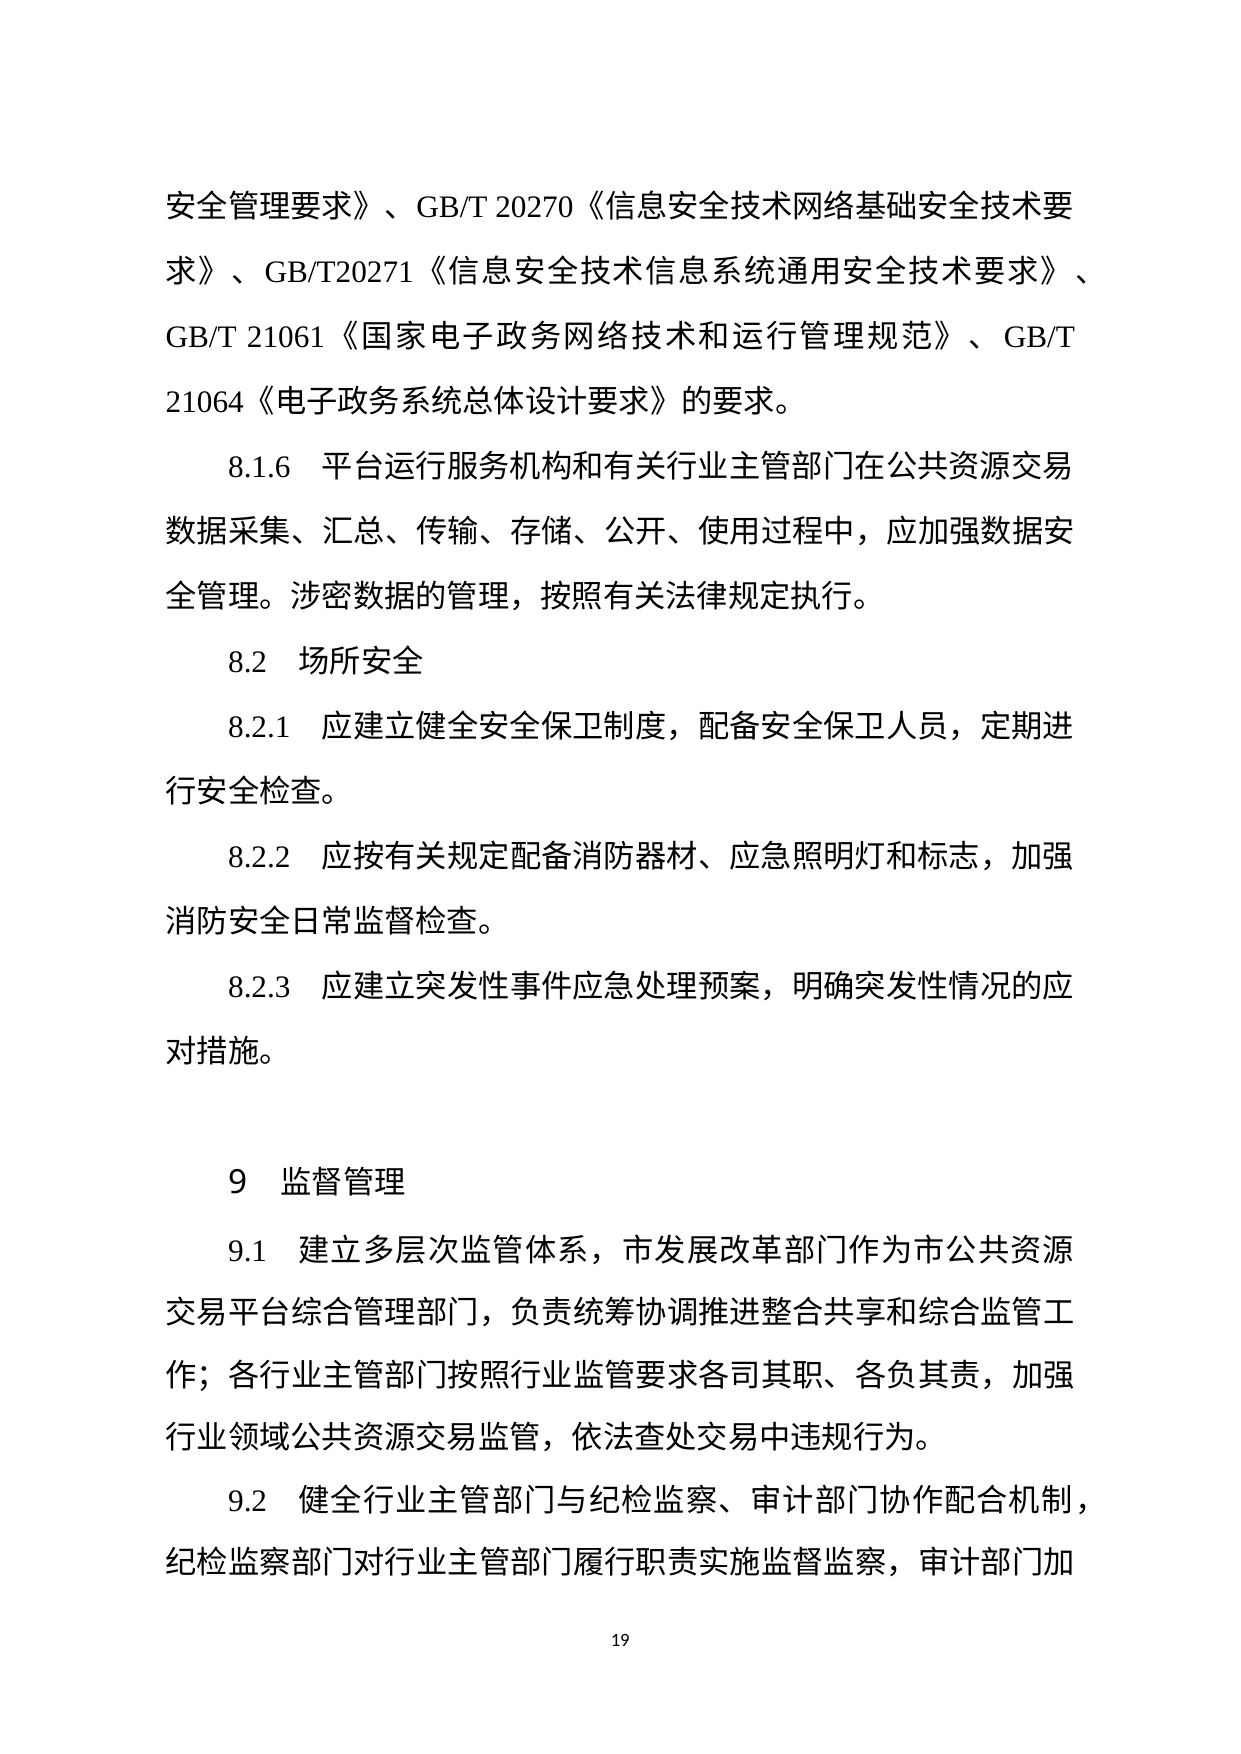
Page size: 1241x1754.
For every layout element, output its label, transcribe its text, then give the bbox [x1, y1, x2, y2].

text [165, 1461, 1075, 1586]
list 应建立突发性事件应急处理预案，明确突发性情况的应对措施。 [165, 951, 1075, 1081]
list 应建立健全安全保卫制度，配备安全保卫人员，定期进行安全检查。 [165, 691, 1075, 821]
list 监督管理 [165, 1146, 1075, 1211]
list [165, 171, 1075, 431]
list 平台运行服务机构和有关行业主管部门在公共资源交易数据采集、汇总、传输、存储、公开、使用过程中，应加强数据安全管理。涉密数据的管理，按照有关法律规定执行。 [165, 431, 1075, 626]
list 场所安全 [165, 626, 1075, 691]
list 应按有关规定配备消防器材、应急照明灯和标志，加强消防安全日常监督检查。 [165, 821, 1075, 951]
text 建立多层次监管体系，市发展改革部门作为市公共资源交易平台综合管理部门，负责统筹协调推进整合共享和综合监管工作；各行业主管部门按照行业监管要求各司其职、各负其责，加强行业领域公共资源交易监管，依法查处交易中违规行为。 [165, 1211, 1075, 1461]
